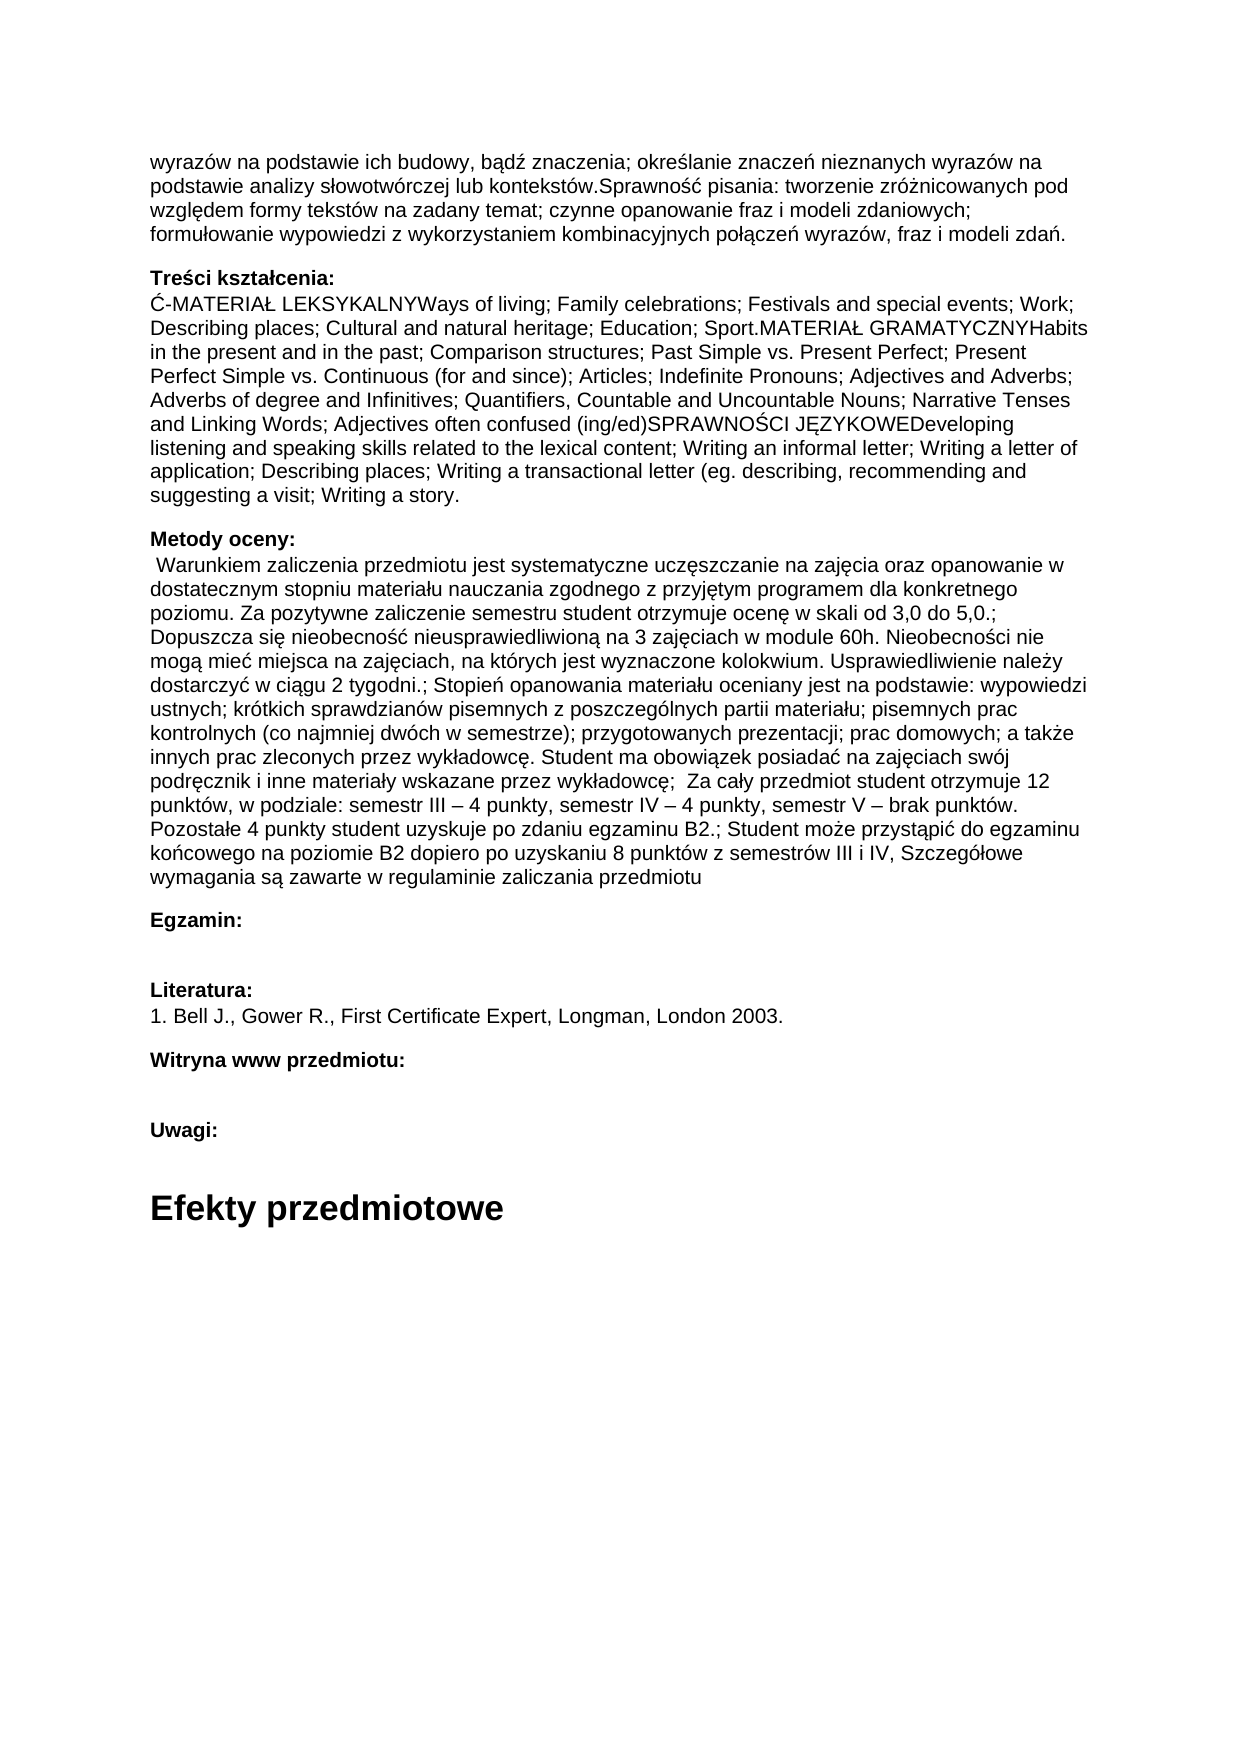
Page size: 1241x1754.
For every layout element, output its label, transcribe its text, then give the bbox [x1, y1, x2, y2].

text Literatura: [150, 978, 1090, 1002]
text Warunkiem zaliczenia przedmiotu jest systematyczne uczęszczanie na zajęcia oraz opanowanie w dostatecznym stopniu materiału nauczania zgodnego z przyjętym programem dla konkretnego poziomu. Za pozytywne zaliczenie semestru student otrzymuje ocenę w skali od 3,0 do 5,0.; Dopuszcza się nieobecność nieusprawiedliwioną na 3 zajęciach w module 60h. Nieobecności nie mogą mieć miejsca na zajęciach, na których jest wyznaczone kolokwium. Usprawiedliwienie należy dostarczyć w ciągu 2 tygodni.; Stopień opanowania materiału oceniany jest na podstawie: wypowiedzi ustnych; krótkich sprawdzianów pisemnych z poszczególnych partii materiału; pisemnych prac kontrolnych (co najmniej dwóch w semestrze); przygotowanych prezentacji; prac domowych; a także innych prac zleconych przez wykładowcę. Student ma obowiązek posiadać na zajęciach swój podręcznik i inne materiały wskazane przez wykładowcę; Za cały przedmiot student otrzymuje 12 punktów, w podziale: semestr III – 4 punkty, semestr IV – 4 punkty, semestr V – brak punktów. Pozostałe 4 punkty student uzyskuje po zdaniu egzaminu B2.; Student może przystąpić do egzaminu końcowego na poziomie B2 dopiero po uzyskaniu 8 punktów z semestrów III i IV, Szczegółowe wymagania są zawarte w regulaminie zaliczania przedmiotu [150, 553, 1090, 888]
text Treści kształcenia: [150, 266, 1090, 289]
text Uwagi: [150, 1118, 1090, 1142]
text Egzamin: [150, 908, 1090, 932]
text Witryna www przedmiotu: [150, 1048, 1090, 1072]
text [150, 150, 1090, 246]
subtitle Efekty przedmiotowe [150, 1187, 1090, 1228]
text Ć-MATERIAŁ LEKSYKALNYWays of living; Family celebrations; Festivals and special events; Work; Describing places; Cultural and natural heritage; Education; Sport.MATERIAŁ GRAMATYCZNYHabits in the present and in the past; Comparison structures; Past Simple vs. Present Perfect; Present Perfect Simple vs. Continuous (for and since); Articles; Indefinite Pronouns; Adjectives and Adverbs; Adverbs of degree and Infinitives; Quantifiers, Countable and Uncountable Nouns; Narrative Tenses and Linking Words; Adjectives often confused (ing/ed)SPRAWNOŚCI JĘZYKOWEDeveloping listening and speaking skills related to the lexical content; Writing an informal letter; Writing a letter of application; Describing places; Writing a transactional letter (eg. describing, recommending and suggesting a visit; Writing a story. [150, 292, 1090, 507]
text Metody oceny: [150, 527, 1090, 551]
text 1. Bell J., Gower R., First Certificate Expert, Longman, London 2003. [150, 1004, 1090, 1028]
